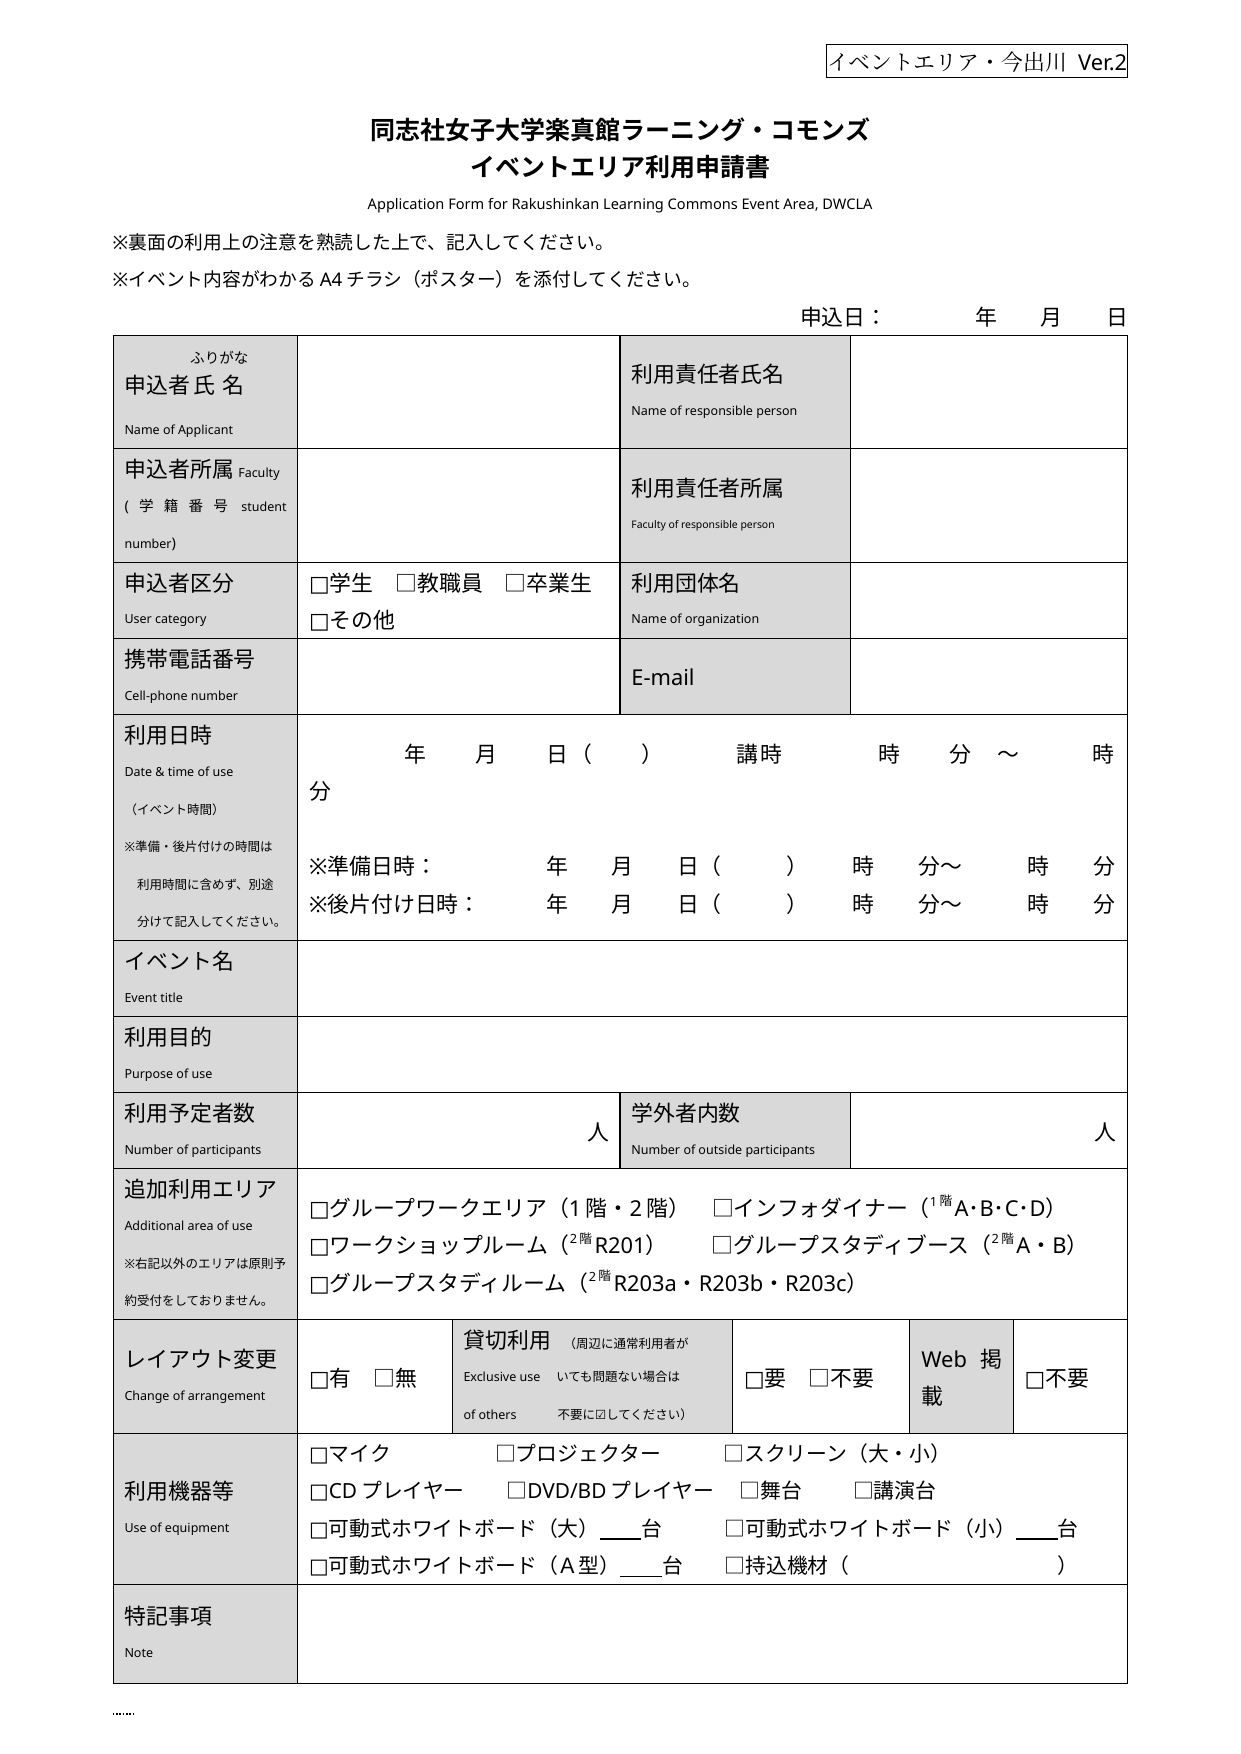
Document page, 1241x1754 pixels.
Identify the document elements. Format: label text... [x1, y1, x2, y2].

text 申込日： 年 月 日 [112, 297, 1128, 335]
table_cell □要 □不要 [733, 1320, 909, 1433]
table_cell [851, 449, 1127, 562]
table_cell □不要 [1014, 1320, 1127, 1433]
table_cell [298, 639, 619, 714]
table_cell [851, 563, 1127, 638]
table_cell イベント名 Event title [114, 941, 297, 1016]
table_cell 利用団体名 Name of organization [621, 563, 850, 638]
table_cell 利用日時 Date & time of use （イベント時間） ※準備・後片付けの時間は 利用時間に含めず、別途 分けて記入してください。 [114, 715, 297, 940]
table_cell 追加利用エリア Additional area of use ※右記以外のエリアは原則予約受付をしておりません。 [114, 1169, 297, 1319]
table_cell [851, 639, 1127, 714]
table_cell 利用機器等 Use of equipment [114, 1434, 297, 1584]
table_header [298, 336, 619, 448]
table_cell 利用責任者所属 Faculty of responsible person [621, 449, 850, 562]
table_cell E-mail [621, 639, 850, 714]
table_cell 年 月 日（ ） 講時 時 分 ～ 時 分 ※準備日時： 年 月 日（ ） 時 分～ 時 分 ※後片付け日時： 年 月 日（ ） 時 分～ 時 分 [298, 715, 1127, 940]
table_cell □マイク □プロジェクター □スクリーン（大・小） □CDプレイヤー □DVD/BDプレイヤー □舞台 □講演台 □可動式ホワイトボード（大） 台 □可動式ホワイトボード（小） 台 □可動式ホワイトボード（Ａ型） 台 □持込機材（ ） [298, 1434, 1127, 1584]
text 同志社女子大学楽真館ラーニング・コモンズ [112, 110, 1128, 147]
table_cell □学生 □教職員 □卒業生 □その他 [298, 563, 619, 638]
table_header 申込者 Name of Applicant [114, 336, 297, 448]
table_cell □有 □無 [298, 1320, 452, 1433]
table_cell [298, 941, 1127, 1016]
table_header 利用責任者氏名 Name of responsible person [621, 336, 850, 448]
table_cell 貸切利用 （周辺に通常利用者が Exclusive use いても問題ない場合は of others 不要に☑してください） [453, 1320, 732, 1433]
table_cell 人 [298, 1093, 619, 1168]
table_cell □グループワークエリア（1階・2階） □インフォダイナー（1階A･B･C･D） □ワークショップルーム（2階R201） □グループスタディブース（2階A・B） □グループスタディルーム（2階R203a・R203b・R203c） [298, 1169, 1127, 1319]
table_cell [298, 1585, 1127, 1683]
table_cell 申込者所属Faculty (学籍番号student number) [114, 449, 297, 562]
text Application Form for Rakushinkan Learning Commons Event Area, DWCLA [112, 185, 1128, 222]
table_cell 人 [851, 1093, 1127, 1168]
table_cell 携帯電話番号 Cell-phone number [114, 639, 297, 714]
text イベントエリア利用申請書 [112, 147, 1128, 185]
table_cell [298, 449, 619, 562]
text ※裏面の利用上の注意を熟読した上で、記入してください。 [112, 222, 1128, 260]
table_cell Web掲載 [910, 1320, 1013, 1433]
table_cell 学外者内数 Number of outside participants [621, 1093, 850, 1168]
table_cell 利用目的 Purpose of use [114, 1017, 297, 1092]
table_cell [298, 1017, 1127, 1092]
text ※イベント内容がわかるA4チラシ（ポスター）を添付してください。 [112, 260, 1128, 297]
table_cell レイアウト変更 Change of arrangement [114, 1320, 297, 1433]
table_cell 特記事項 Note [114, 1585, 297, 1683]
table_cell 申込者区分 User category [114, 563, 297, 638]
table_cell 利用予定者数 Number of participants [114, 1093, 297, 1168]
table_header [851, 336, 1127, 448]
